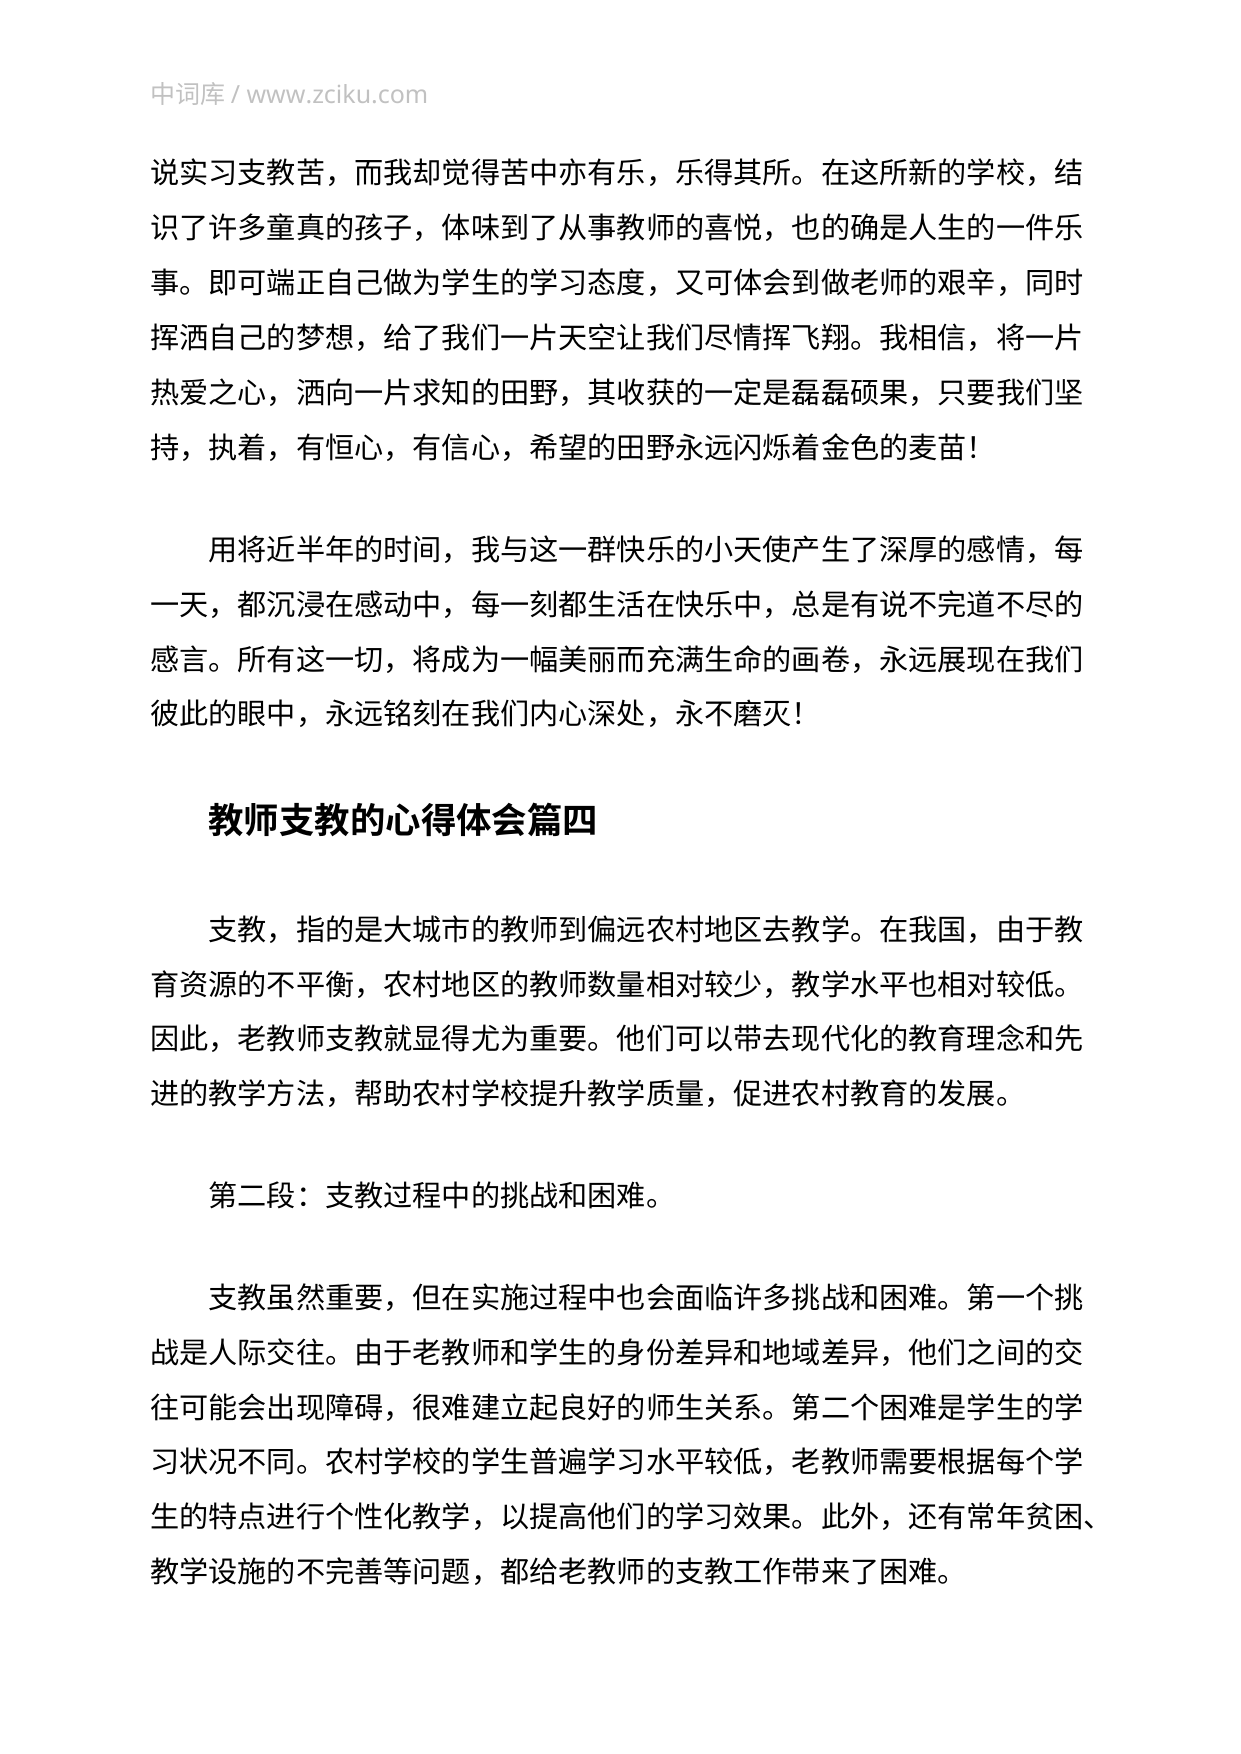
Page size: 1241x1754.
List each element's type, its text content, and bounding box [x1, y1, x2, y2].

text 教师支教的心得体会篇四 [150, 793, 1090, 844]
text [150, 150, 1090, 467]
text 支教，指的是大城市的教师到偏远农村地区去教学。在我国，由于教育资源的不平衡，农村地区的教师数量相对较少，教学水平也相对较低。因此，老教师支教就显得尤为重要。他们可以带去现代化的教育理念和先进的教学方法，帮助农村学校提升教学质量，促进农村教育的发展。 [150, 906, 1090, 1113]
text 用将近半年的时间，我与这一群快乐的小天使产生了深厚的感情，每一天，都沉浸在感动中，每一刻都生活在快乐中，总是有说不完道不尽的感言。所有这一切，将成为一幅美丽而充满生命的画卷，永远展现在我们彼此的眼中，永远铭刻在我们内心深处，永不磨灭！ [150, 526, 1090, 733]
text 第二段：支教过程中的挑战和困难。 [150, 1173, 1090, 1215]
text 支教虽然重要，但在实施过程中也会面临许多挑战和困难。第一个挑战是人际交往。由于老教师和学生的身份差异和地域差异，他们之间的交往可能会出现障碍，很难建立起良好的师生关系。第二个困难是学生的学习状况不同。农村学校的学生普遍学习水平较低，老教师需要根据每个学生的特点进行个性化教学，以提高他们的学习效果。此外，还有常年贫困、教学设施的不完善等问题，都给老教师的支教工作带来了困难。 [150, 1274, 1090, 1591]
